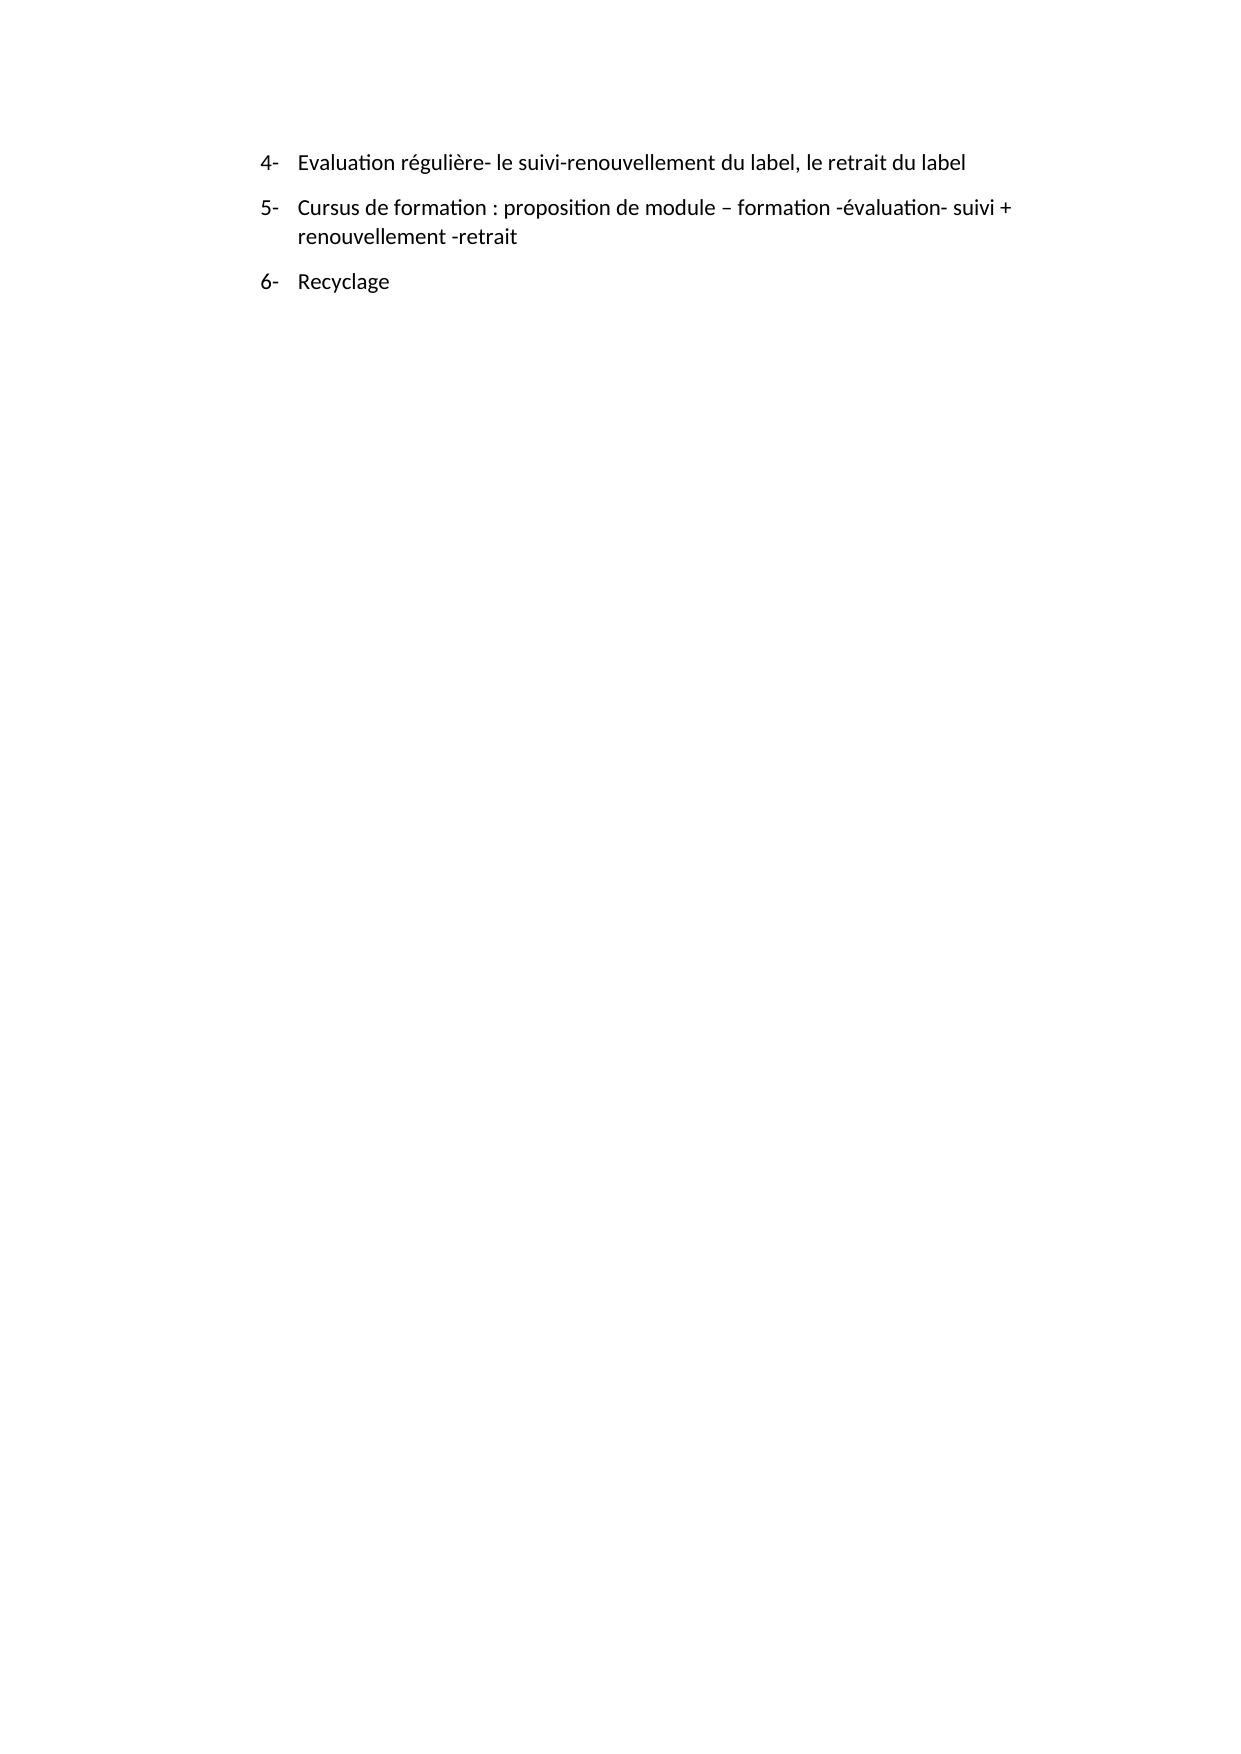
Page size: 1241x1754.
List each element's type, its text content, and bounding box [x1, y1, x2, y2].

list Recyclage [260, 267, 1093, 296]
list Cursus de formation : proposition de module – formation -évaluation- suivi + renouvellement -retrait [260, 193, 1093, 250]
list Evaluation régulière- le suivi-renouvellement du label, le retrait du label [260, 148, 1093, 176]
